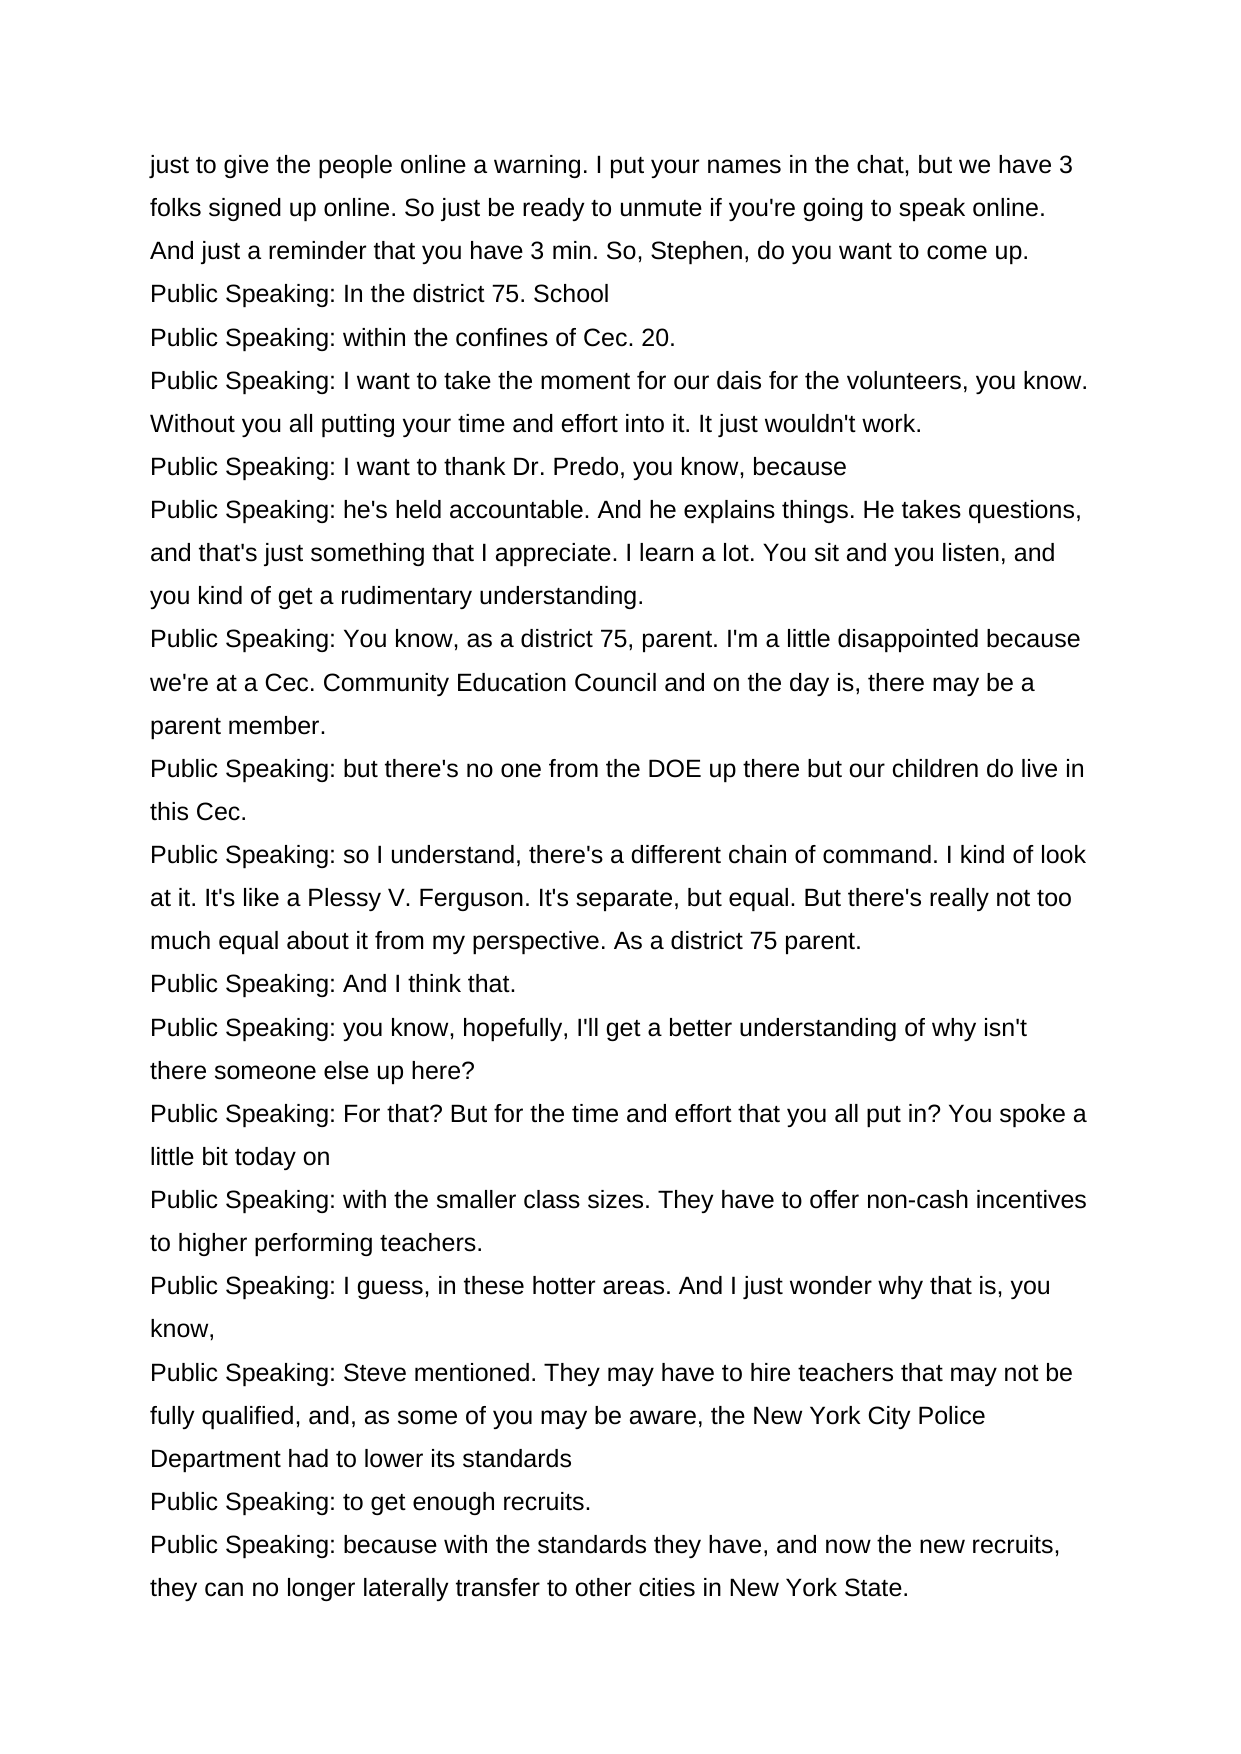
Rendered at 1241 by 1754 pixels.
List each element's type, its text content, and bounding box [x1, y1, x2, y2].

text Public Speaking: with the smaller class sizes. They have to offer non-cash incentives to higher performing teachers. [150, 1185, 1090, 1257]
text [150, 150, 1090, 265]
text Public Speaking: And I think that. [150, 969, 1090, 998]
text Public Speaking: to get enough recruits. [150, 1487, 1090, 1516]
text Public Speaking: For that? But for the time and effort that you all put in? You spoke a little bit today on [150, 1099, 1090, 1171]
text Public Speaking: I guess, in these hotter areas. And I just wonder why that is, you know, [150, 1271, 1090, 1343]
text Public Speaking: In the district 75. School [150, 279, 1090, 308]
text Public Speaking: so I understand, there's a different chain of command. I kind of look at it. It's like a Plessy V. Ferguson. It's separate, but equal. But there's really not too much equal about it from my perspective. As a district 75 parent. [150, 840, 1090, 955]
text Public Speaking: I want to thank Dr. Predo, you know, because [150, 452, 1090, 481]
text Public Speaking: he's held accountable. And he explains things. He takes questions, and that's just something that I appreciate. I learn a lot. You sit and you listen, and you kind of get a rudimentary understanding. [150, 495, 1090, 610]
text Public Speaking: I want to take the moment for our dais for the volunteers, you know. Without you all putting your time and effort into it. It just wouldn't work. [150, 366, 1090, 437]
text Public Speaking: but there's no one from the DOE up there but our children do live in this Cec. [150, 754, 1090, 826]
text Public Speaking: within the confines of Cec. 20. [150, 322, 1090, 351]
text Public Speaking: you know, hopefully, I'll get a better understanding of why isn't there someone else up here? [150, 1012, 1090, 1084]
text Public Speaking: You know, as a district 75, parent. I'm a little disappointed because we're at a Cec. Community Education Council and on the day is, there may be a parent member. [150, 624, 1090, 739]
text Public Speaking: because with the standards they have, and now the new recruits, they can no longer laterally transfer to other cities in New York State. [150, 1530, 1090, 1602]
text Public Speaking: Steve mentioned. They may have to hire teachers that may not be fully qualified, and, as some of you may be aware, the New York City Police Department had to lower its standards [150, 1357, 1090, 1472]
